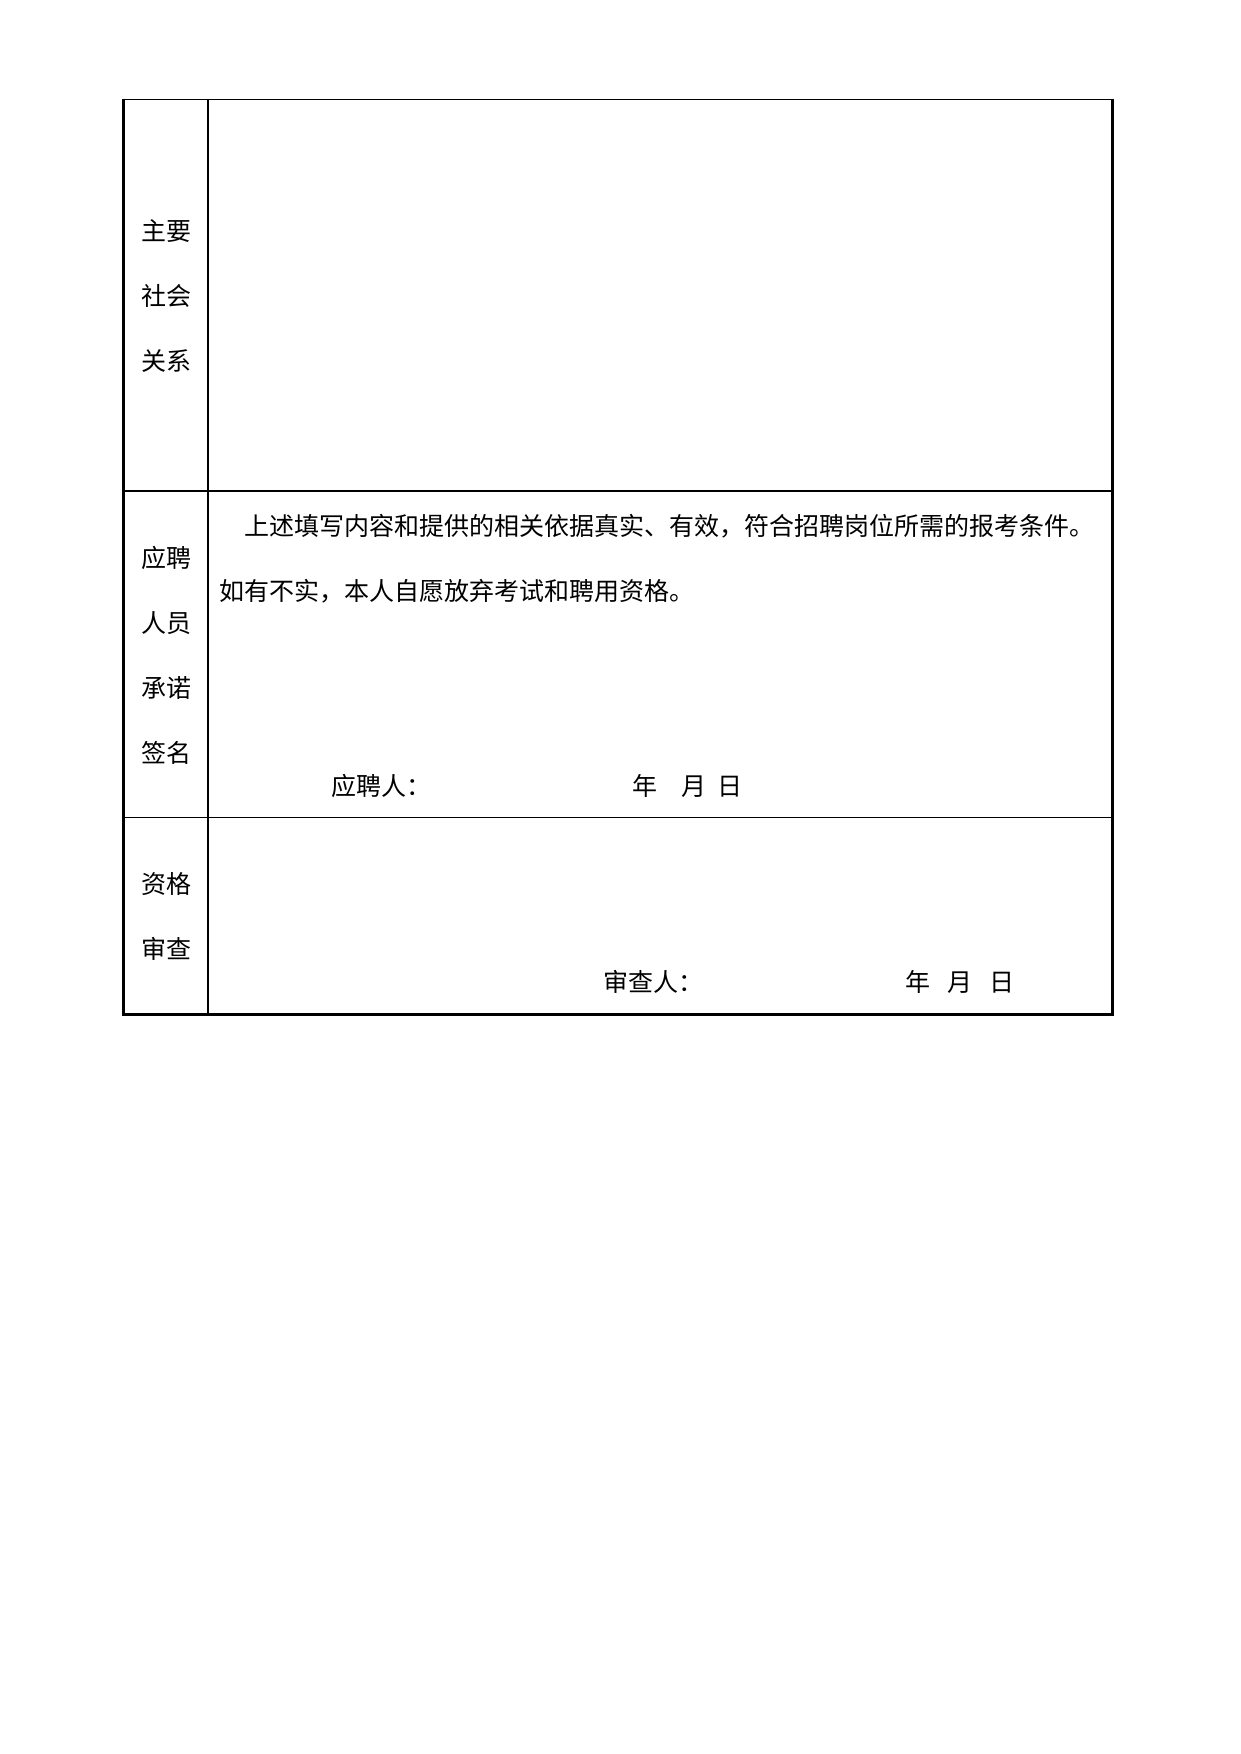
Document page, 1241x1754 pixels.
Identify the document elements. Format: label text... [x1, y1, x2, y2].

table_cell 审查人： 年 月 日 [209, 818, 1111, 1013]
table_cell 主要社会关系 [125, 100, 207, 490]
table_cell 上述填写内容和提供的相关依据真实、有效，符合招聘岗位所需的报考条件。如有不实，本人自愿放弃考试和聘用资格。 应聘人： 年 月 日 [209, 492, 1111, 817]
table_cell 应聘人员承诺签名 [125, 492, 207, 817]
table_cell [209, 100, 1111, 490]
table_cell 资格审查 [125, 818, 207, 1013]
